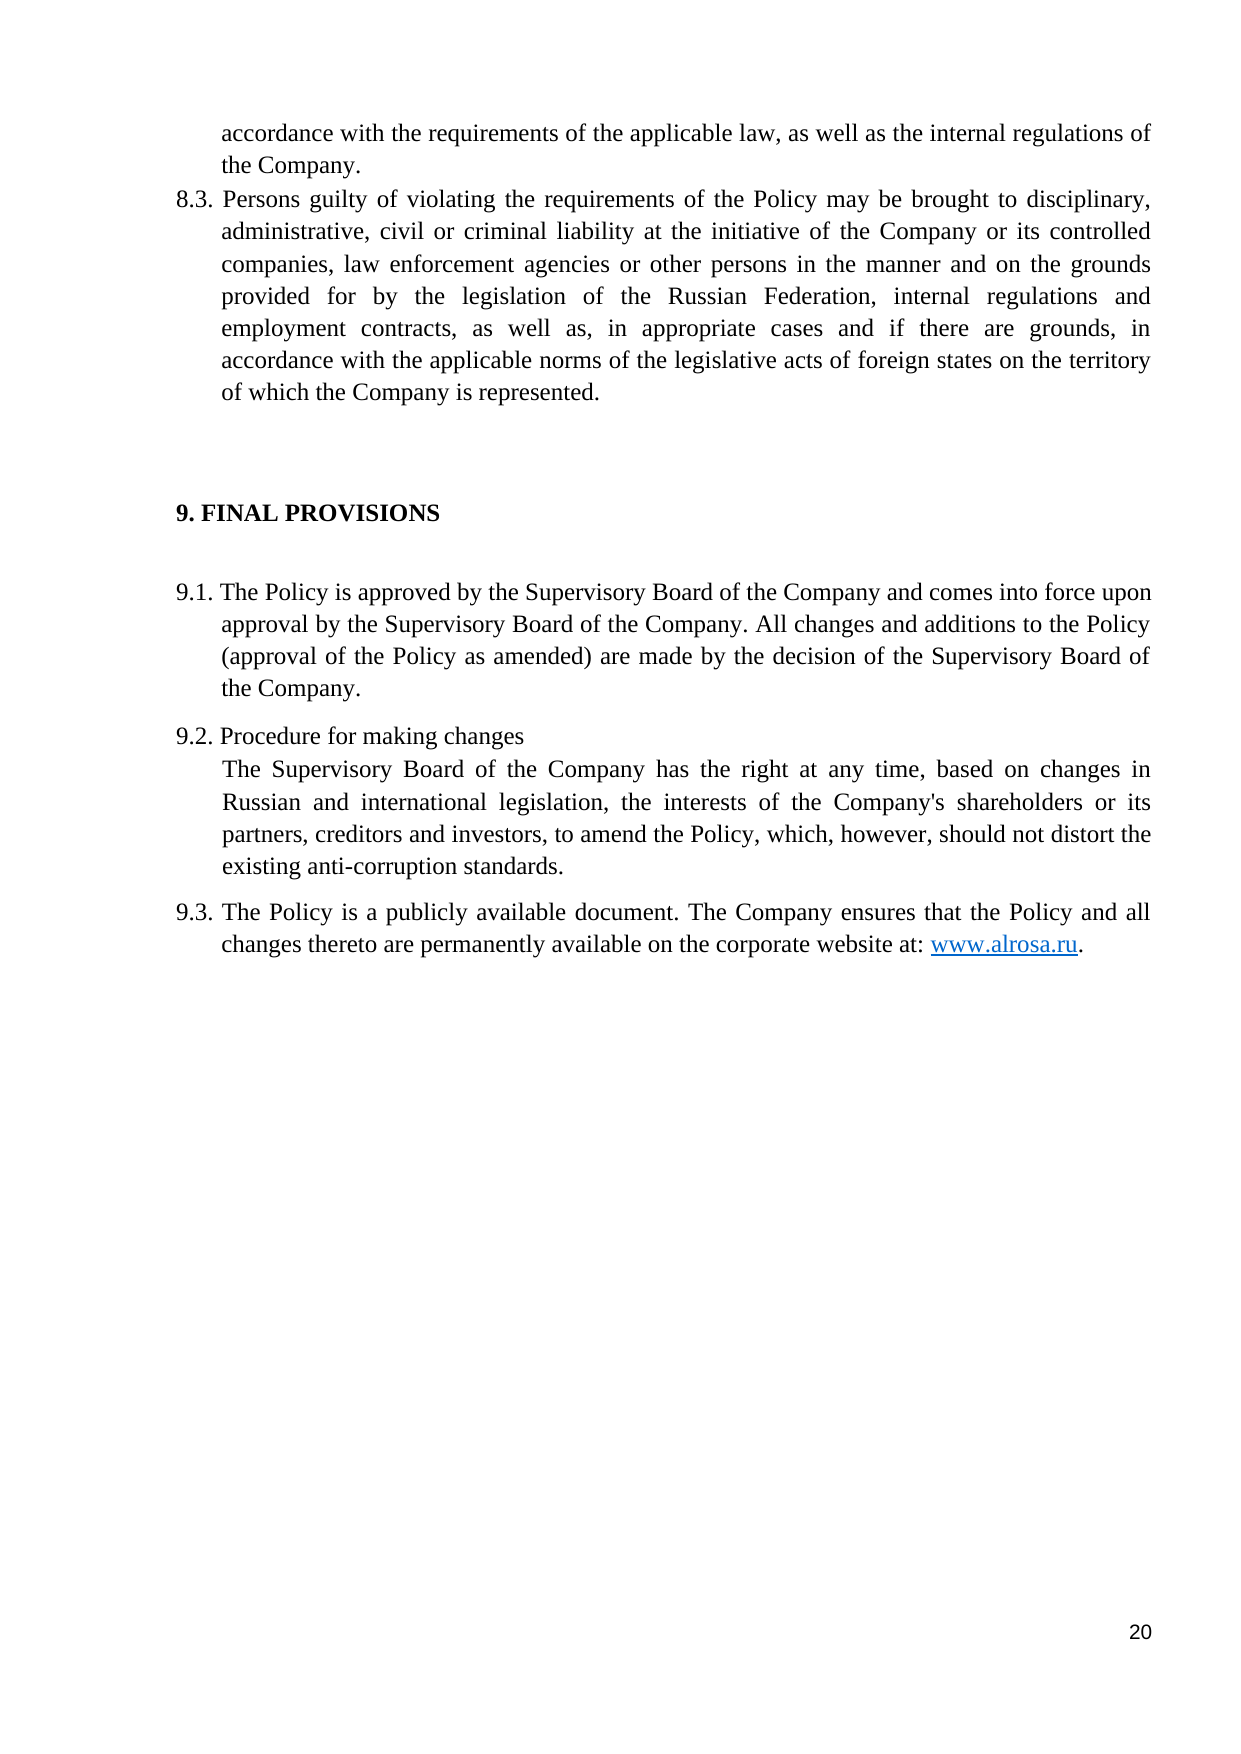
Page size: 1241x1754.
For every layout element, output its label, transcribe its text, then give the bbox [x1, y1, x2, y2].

text 9.1. The Policy is approved by the Supervisory Board of the Company and comes into force upon approval by the Supervisory Board of the Company. All changes and additions to the Policy (approval of the Policy as amended) are made by the decision of the Supervisory Board of the Company. [176, 577, 1152, 702]
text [176, 118, 1152, 179]
text 8.3. Persons guilty of violating the requirements of the Policy may be brought to disciplinary, administrative, civil or criminal liability at the initiative of the Company or its controlled companies, law enforcement agencies or other persons in the manner and on the grounds provided for by the legislation of the Russian Federation, internal regulations and employment contracts, as well as, in appropriate cases and if there are grounds, in accordance with the applicable norms of the legislative acts of foreign states on the territory of which the Company is represented. [176, 184, 1152, 406]
subtitle 9. FINAL PROVISIONS [176, 498, 1152, 527]
text The Supervisory Board of the Company has the right at any time, based on changes in Russian and international legislation, the interests of the Company's shareholders or its partners, creditors and investors, to amend the Policy, which, however, should not distort the existing anti-corruption standards. [222, 754, 1152, 880]
text 9.3. The Policy is a publicly available document. The Company ensures that the Policy and all changes thereto are permanently available on the corporate website at: www.alrosa.ru. [176, 897, 1152, 958]
text 9.2. Procedure for making changes [176, 721, 1152, 749]
